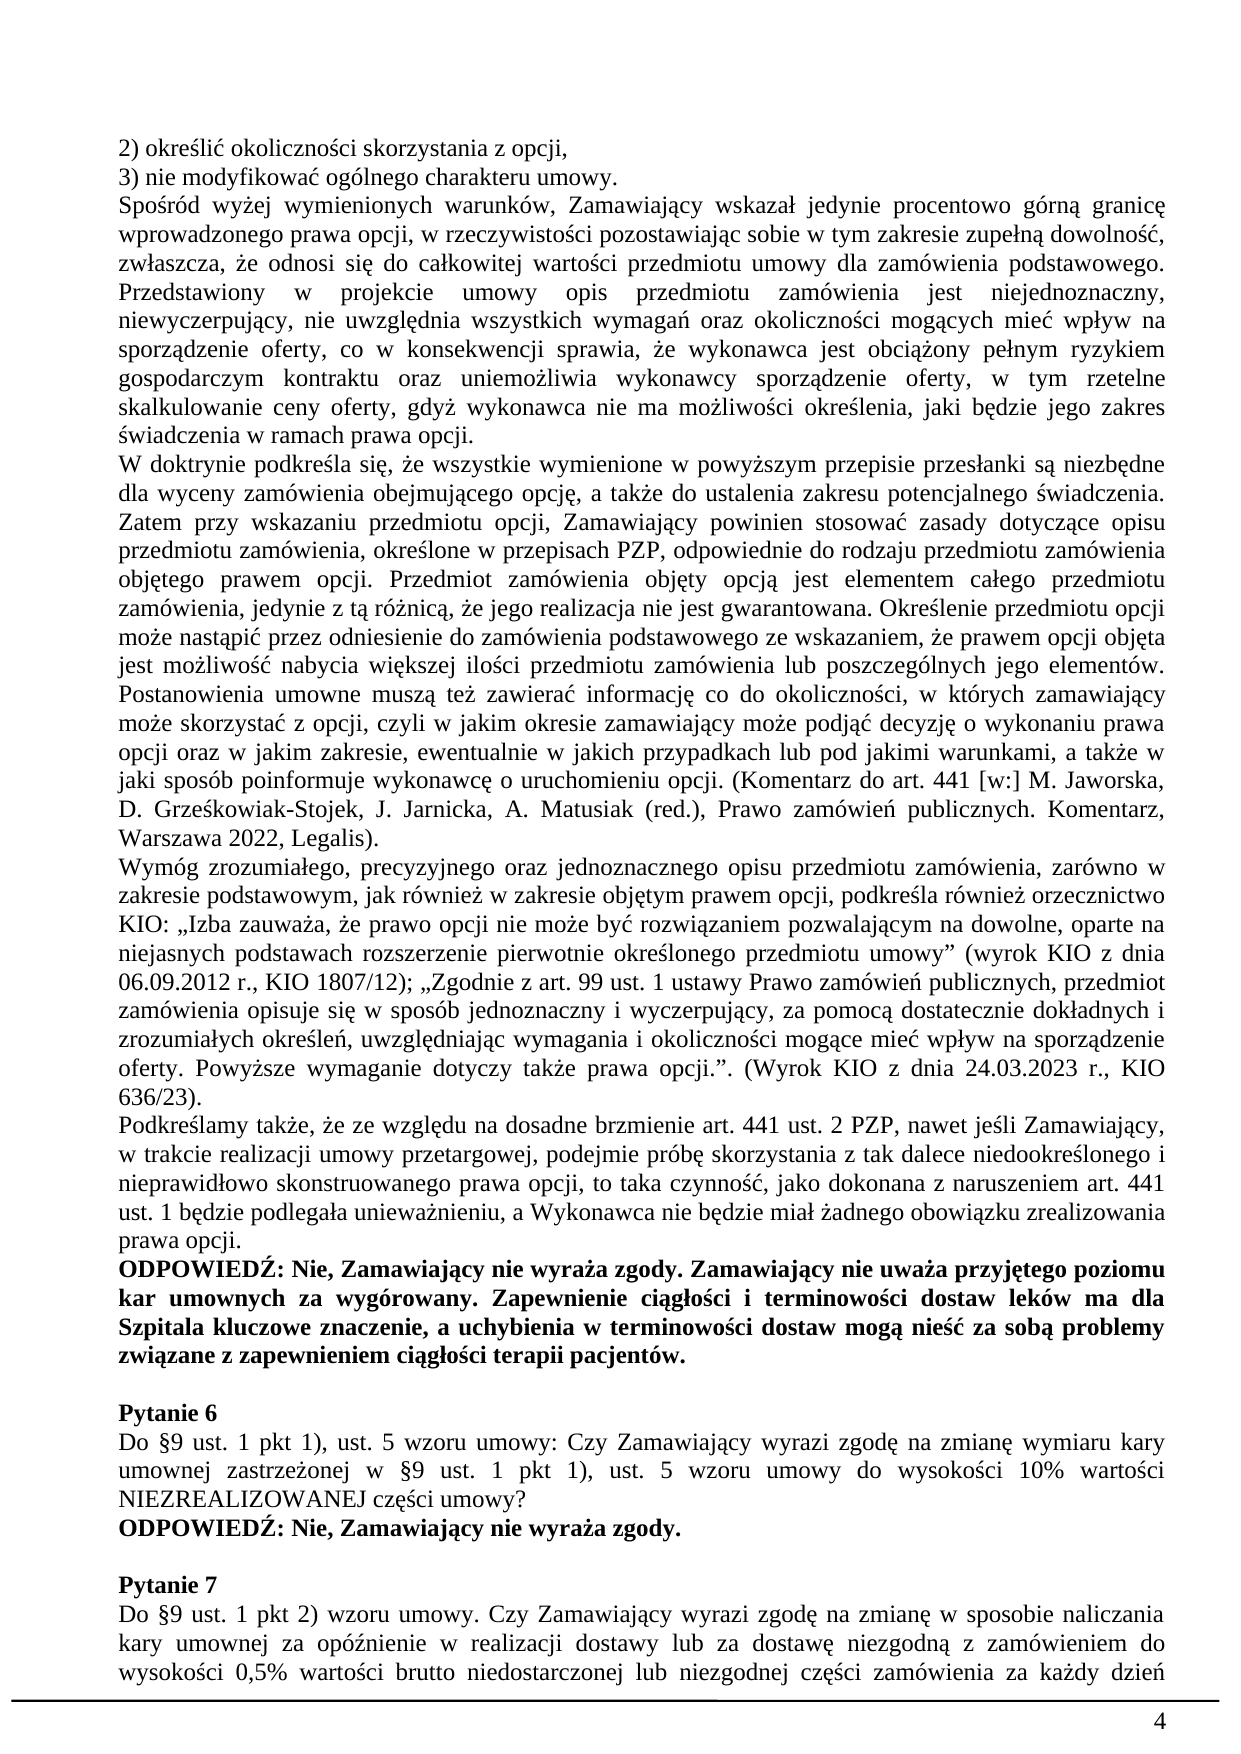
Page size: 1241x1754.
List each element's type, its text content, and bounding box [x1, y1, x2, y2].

text Pytanie 6 [118, 1398, 1166, 1427]
text 2) określić okoliczności skorzystania z opcji, [118, 133, 1166, 162]
text Spośród wyżej wymienionych warunków, Zamawiający wskazał jedynie procentowo górną granicę wprowadzonego prawa opcji, w rzeczywistości pozostawiając sobie w tym zakresie zupełną dowolność, zwłaszcza, że odnosi się do całkowitej wartości przedmiotu umowy dla zamówienia podstawowego. Przedstawiony w projekcie umowy opis przedmiotu zamówienia jest niejednoznaczny, niewyczerpujący, nie uwzględnia wszystkich wymagań oraz okoliczności mogących mieć wpływ na sporządzenie oferty, co w konsekwencji sprawia, że wykonawca jest obciążony pełnym ryzykiem gospodarczym kontraktu oraz uniemożliwia wykonawcy sporządzenie oferty, w tym rzetelne skalkulowanie ceny oferty, gdyż wykonawca nie ma możliwości określenia, jaki będzie jego zakres świadczenia w ramach prawa opcji. [118, 190, 1166, 449]
text Podkreślamy także, że ze względu na dosadne brzmienie art. 441 ust. 2 PZP, nawet jeśli Zamawiający, w trakcie realizacji umowy przetargowej, podejmie próbę skorzystania z tak dalece niedookreślonego i nieprawidłowo skonstruowanego prawa opcji, to taka czynność, jako dokonana z naruszeniem art. 441 ust. 1 będzie podlegała unieważnieniu, a Wykonawca nie będzie miał żadnego obowiązku zrealizowania prawa opcji. [118, 1110, 1166, 1254]
text 3) nie modyfikować ogólnego charakteru umowy. [118, 162, 1166, 190]
text Do §9 ust. 1 pkt 1), ust. 5 wzoru umowy: Czy Zamawiający wyrazi zgodę na zmianę wymiaru kary umownej zastrzeżonej w §9 ust. 1 pkt 1), ust. 5 wzoru umowy do wysokości 10% wartości NIEZREALIZOWANEJ części umowy? [118, 1427, 1166, 1513]
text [118, 1599, 1166, 1685]
text W doktrynie podkreśla się, że wszystkie wymienione w powyższym przepisie przesłanki są niezbędne dla wyceny zamówienia obejmującego opcję, a także do ustalenia zakresu potencjalnego świadczenia. Zatem przy wskazaniu przedmiotu opcji, Zamawiający powinien stosować zasady dotyczące opisu przedmiotu zamówienia, określone w przepisach PZP, odpowiednie do rodzaju przedmiotu zamówienia objętego prawem opcji. Przedmiot zamówienia objęty opcją jest elementem całego przedmiotu zamówienia, jedynie z tą różnicą, że jego realizacja nie jest gwarantowana. Określenie przedmiotu opcji może nastąpić przez odniesienie do zamówienia podstawowego ze wskazaniem, że prawem opcji objęta jest możliwość nabycia większej ilości przedmiotu zamówienia lub poszczególnych jego elementów. Postanowienia umowne muszą też zawierać informację co do okoliczności, w których zamawiający może skorzystać z opcji, czyli w jakim okresie zamawiający może podjąć decyzję o wykonaniu prawa opcji oraz w jakim zakresie, ewentualnie w jakich przypadkach lub pod jakimi warunkami, a także w jaki sposób poinformuje wykonawcę o uruchomieniu opcji. (Komentarz do art. 441 [w:] M. Jaworska, D. Grześkowiak-Stojek, J. Jarnicka, A. Matusiak (red.), Prawo zamówień publicznych. Komentarz, Warszawa 2022, Legalis). [118, 449, 1166, 852]
text Pytanie 7 [118, 1570, 1166, 1599]
text ODPOWIEDŹ: Nie, Zamawiający nie wyraża zgody. Zamawiający nie uważa przyjętego poziomu kar umownych za wygórowany. Zapewnienie ciągłości i terminowości dostaw leków ma dla Szpitala kluczowe znaczenie, a uchybienia w terminowości dostaw mogą nieść za sobą problemy związane z zapewnieniem ciągłości terapii pacjentów. [118, 1254, 1166, 1369]
text Wymóg zrozumiałego, precyzyjnego oraz jednoznacznego opisu przedmiotu zamówienia, zarówno w zakresie podstawowym, jak również w zakresie objętym prawem opcji, podkreśla również orzecznictwo KIO: „Izba zauważa, że prawo opcji nie może być rozwiązaniem pozwalającym na dowolne, oparte na niejasnych podstawach rozszerzenie pierwotnie określonego przedmiotu umowy” (wyrok KIO z dnia 06.09.2012 r., KIO 1807/12); „Zgodnie z art. 99 ust. 1 ustawy Prawo zamówień publicznych, przedmiot zamówienia opisuje się w sposób jednoznaczny i wyczerpujący, za pomocą dostatecznie dokładnych i zrozumiałych określeń, uwzględniając wymagania i okoliczności mogące mieć wpływ na sporządzenie oferty. Powyższe wymaganie dotyczy także prawa opcji.”. (Wyrok KIO z dnia 24.03.2023 r., KIO 636/23). [118, 852, 1166, 1110]
text ODPOWIEDŹ: Nie, Zamawiający nie wyraża zgody. [118, 1513, 1166, 1542]
